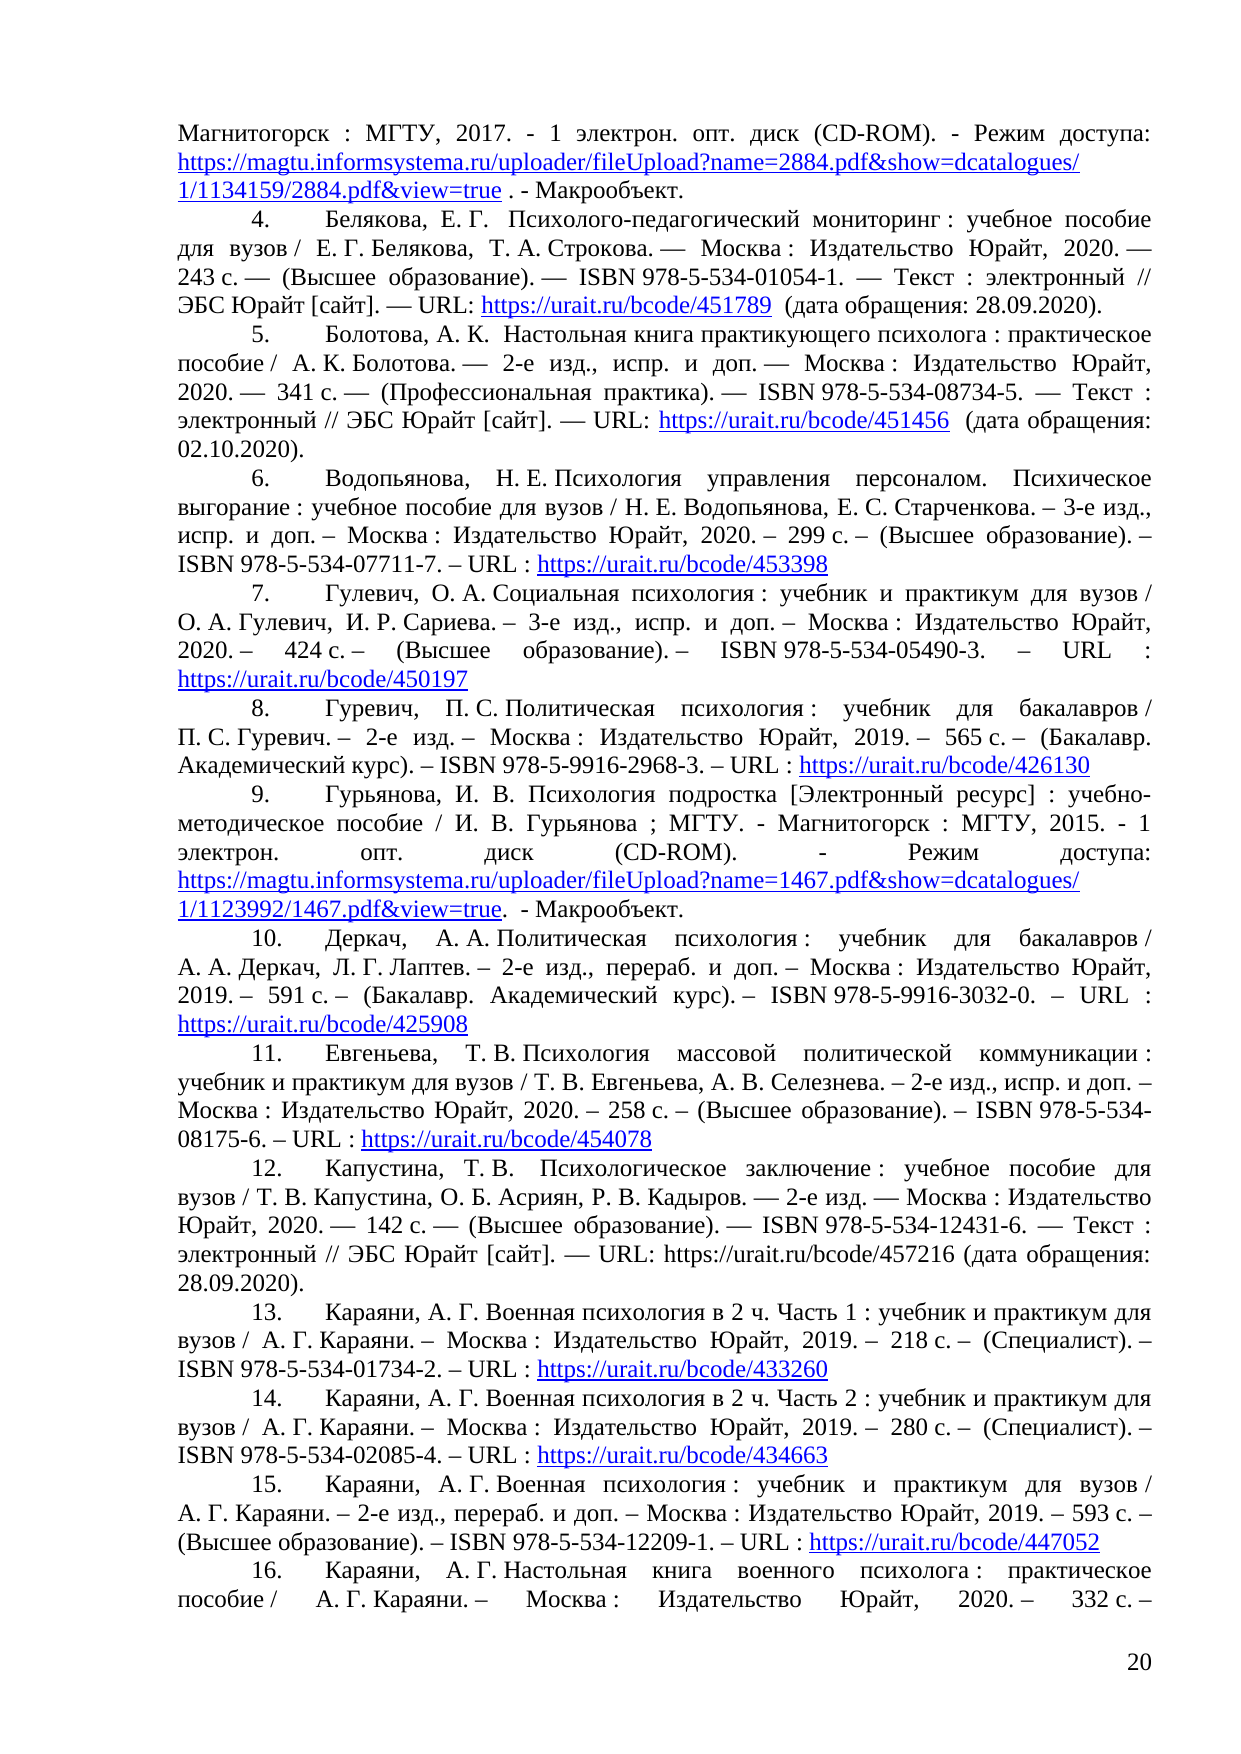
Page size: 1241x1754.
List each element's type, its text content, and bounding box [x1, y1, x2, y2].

list Гулевич, О. А. Социальная психология : учебник и практикум для вузов / О. А. Гулевич, И. Р. Сариева. – 3-е изд., испр. и доп. – Москва : Издательство Юрайт, 2020. – 424 с. – (Высшее образование). – ISBN 978-5-534-05490-3. – URL : https://urait.ru/bcode/450197 [177, 578, 1152, 693]
list Деркач, А. А. Политическая психология : учебник для бакалавров / А. А. Деркач, Л. Г. Лаптев. – 2-е изд., перераб. и доп. – Москва : Издательство Юрайт, 2019. – 591 с. – (Бакалавр. Академический курс). – ISBN 978-5-9916-3032-0. – URL : https://urait.ru/bcode/425908 [177, 923, 1152, 1038]
list Караяни, А. Г. Военная психология : учебник и практикум для вузов / А. Г. Караяни. – 2-е изд., перераб. и доп. – Москва : Издательство Юрайт, 2019. – 593 с. – (Высшее образование). – ISBN 978-5-534-12209-1. – URL : https://urait.ru/bcode/447052 [177, 1469, 1152, 1556]
list Белякова, Е. Г. Психолого-педагогический мониторинг : учебное пособие для вузов / Е. Г. Белякова, Т. А. Строкова. — Москва : Издательство Юрайт, 2020. — 243 с. — (Высшее образование). — ISBN 978-5-534-01054-1. — Текст : электронный // ЭБС Юрайт [сайт]. — URL: https://urait.ru/bcode/451789 (дата обращения: 28.09.2020). [177, 204, 1152, 319]
list Болотова, А. К. Настольная книга практикующего психолога : практическое пособие / А. К. Болотова. — 2-е изд., испр. и доп. — Москва : Издательство Юрайт, 2020. — 341 с. — (Профессиональная практика). — ISBN 978-5-534-08734-5. — Текст : электронный // ЭБС Юрайт [сайт]. — URL: https://urait.ru/bcode/451456 (дата обращения: 02.10.2020). [177, 319, 1152, 463]
list Водопьянова, Н. Е. Психология управления персоналом. Психическое выгорание : учебное пособие для вузов / Н. Е. Водопьянова, Е. С. Старченкова. – 3-е изд., испр. и доп. – Москва : Издательство Юрайт, 2020. – 299 с. – (Высшее образование). – ISBN 978-5-534-07711-7. – URL : https://urait.ru/bcode/453398 [177, 463, 1152, 578]
list Караяни, А. Г. Военная психология в 2 ч. Часть 2 : учебник и практикум для вузов / А. Г. Караяни. – Москва : Издательство Юрайт, 2019. – 280 с. – (Специалист). – ISBN 978-5-534-02085-4. – URL : https://urait.ru/bcode/434663 [177, 1383, 1152, 1469]
list Караяни, А. Г. Военная психология в 2 ч. Часть 1 : учебник и практикум для вузов / А. Г. Караяни. – Москва : Издательство Юрайт, 2019. – 218 с. – (Специалист). – ISBN 978-5-534-01734-2. – URL : https://urait.ru/bcode/433260 [177, 1297, 1152, 1383]
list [177, 1556, 1152, 1613]
list Капустина, Т. В. Психологическое заключение : учебное пособие для вузов / Т. В. Капустина, О. Б. Асриян, Р. В. Кадыров. — 2-е изд. — Москва : Издательство Юрайт, 2020. — 142 с. — (Высшее образование). — ISBN 978-5-534-12431-6. — Текст : электронный // ЭБС Юрайт [сайт]. — URL: https://urait.ru/bcode/457216 (дата обращения: 28.09.2020). [177, 1153, 1152, 1297]
list Евгеньева, Т. В. Психология массовой политической коммуникации : учебник и практикум для вузов / Т. В. Евгеньева, А. В. Селезнева. – 2-е изд., испр. и доп. – Москва : Издательство Юрайт, 2020. – 258 с. – (Высшее образование). – ISBN 978-5-534-08175-6. – URL : https://urait.ru/bcode/454078 [177, 1038, 1152, 1153]
list Гуревич, П. С. Политическая психология : учебник для бакалавров / П. С. Гуревич. – 2-е изд. – Москва : Издательство Юрайт, 2019. – 565 с. – (Бакалавр. Академический курс). – ISBN 978-5-9916-2968-3. – URL : https://urait.ru/bcode/426130 [177, 693, 1152, 779]
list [177, 118, 1152, 204]
list Гурьянова, И. В. Психология подростка [Электронный ресурс] : учебно-методическое пособие / И. В. Гурьянова ; МГТУ. - Магнитогорск : МГТУ, 2015. - 1 электрон. опт. диск (CD-ROM). - Режим доступа: https://magtu.informsystema.ru/uploader/fileUpload?name=1467.pdf&show=dcatalogues/1/1123992/1467.pdf&view=true. - Макрообъект. [177, 779, 1152, 923]
